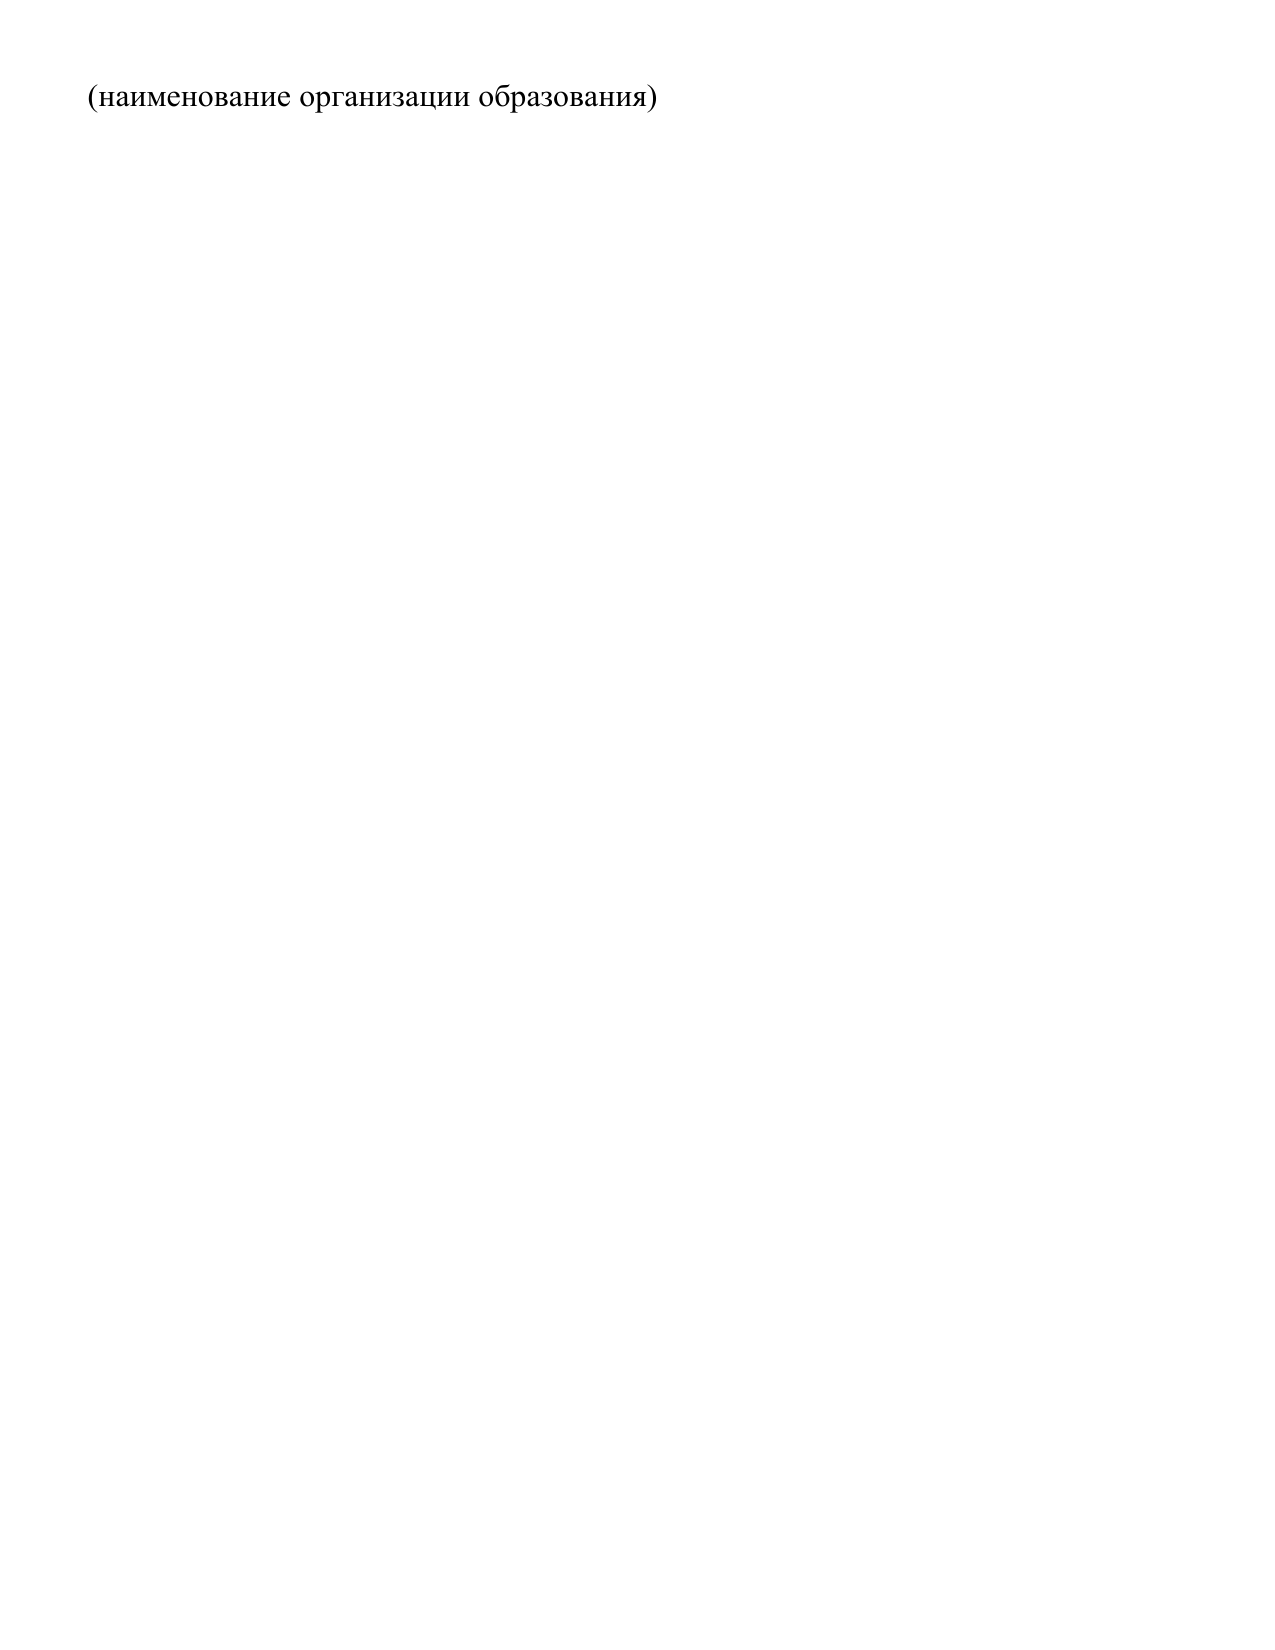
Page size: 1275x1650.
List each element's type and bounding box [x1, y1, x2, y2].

text [87, 77, 784, 113]
